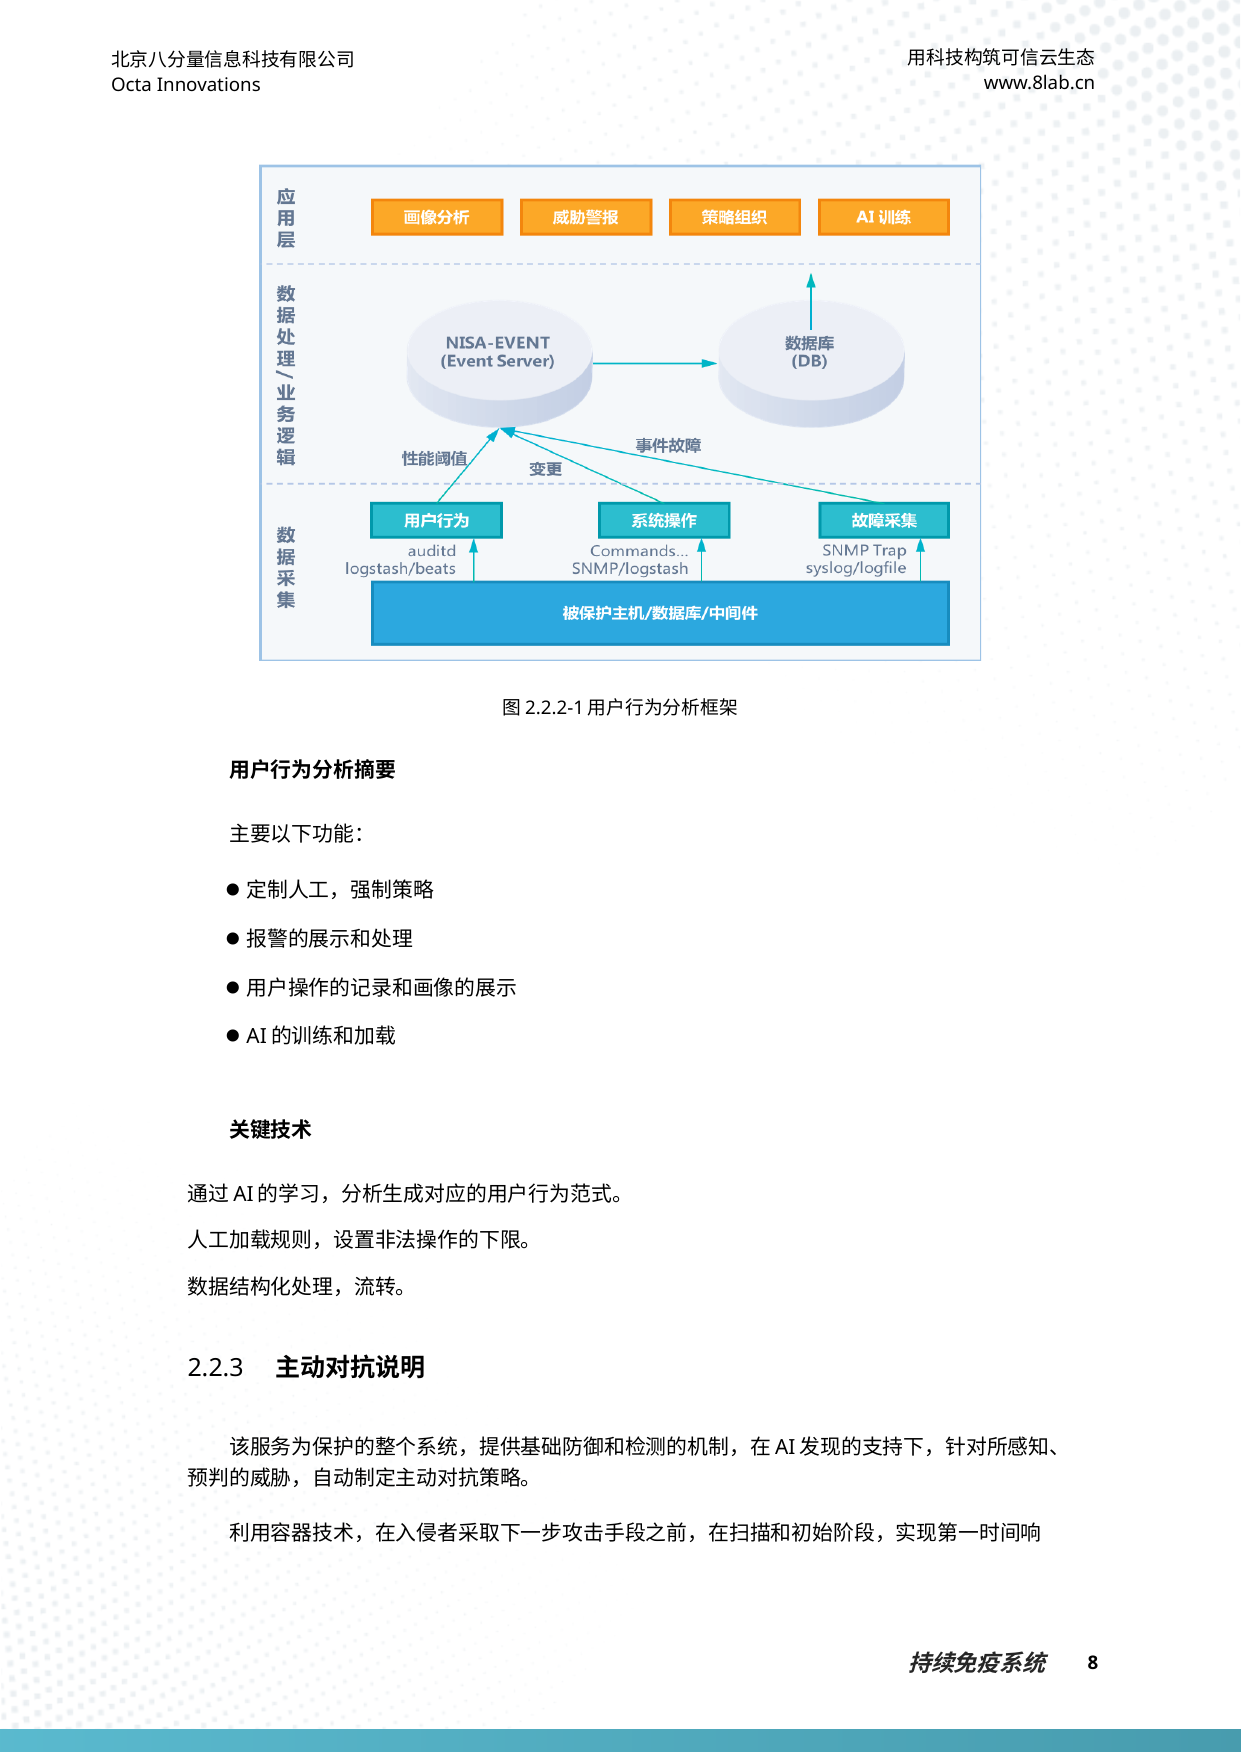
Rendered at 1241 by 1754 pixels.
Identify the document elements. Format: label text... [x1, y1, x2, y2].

text 数据结构化处理，流转。 [187, 1270, 1053, 1300]
list 定制人工，强制策略 [225, 872, 1053, 905]
text 图2.2.2-1用户行为分析框架 [187, 693, 1053, 720]
picture [1, 0, 1241, 1730]
list 报警的展示和处理 [225, 921, 1053, 954]
text 主要以下功能： [187, 817, 1053, 847]
list 用户操作的记录和画像的展示 [225, 970, 1053, 1002]
text 通过AI的学习，分析生成对应的用户行为范式。 [187, 1177, 1053, 1207]
list 主动对抗说明 [187, 1333, 1053, 1398]
text 关键技术 [187, 1112, 1053, 1145]
text 该服务为保护的整个系统，提供基础防御和检测的机制，在AI发现的支持下，针对所感知、预判的威胁，自动制定主动对抗策略。 [187, 1430, 1053, 1491]
list AI的训练和加载 [225, 1019, 1053, 1051]
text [187, 1516, 1053, 1546]
text 用户行为分析摘要 [187, 752, 1053, 785]
text 人工加载规则，设置非法操作的下限。 [187, 1224, 1053, 1254]
